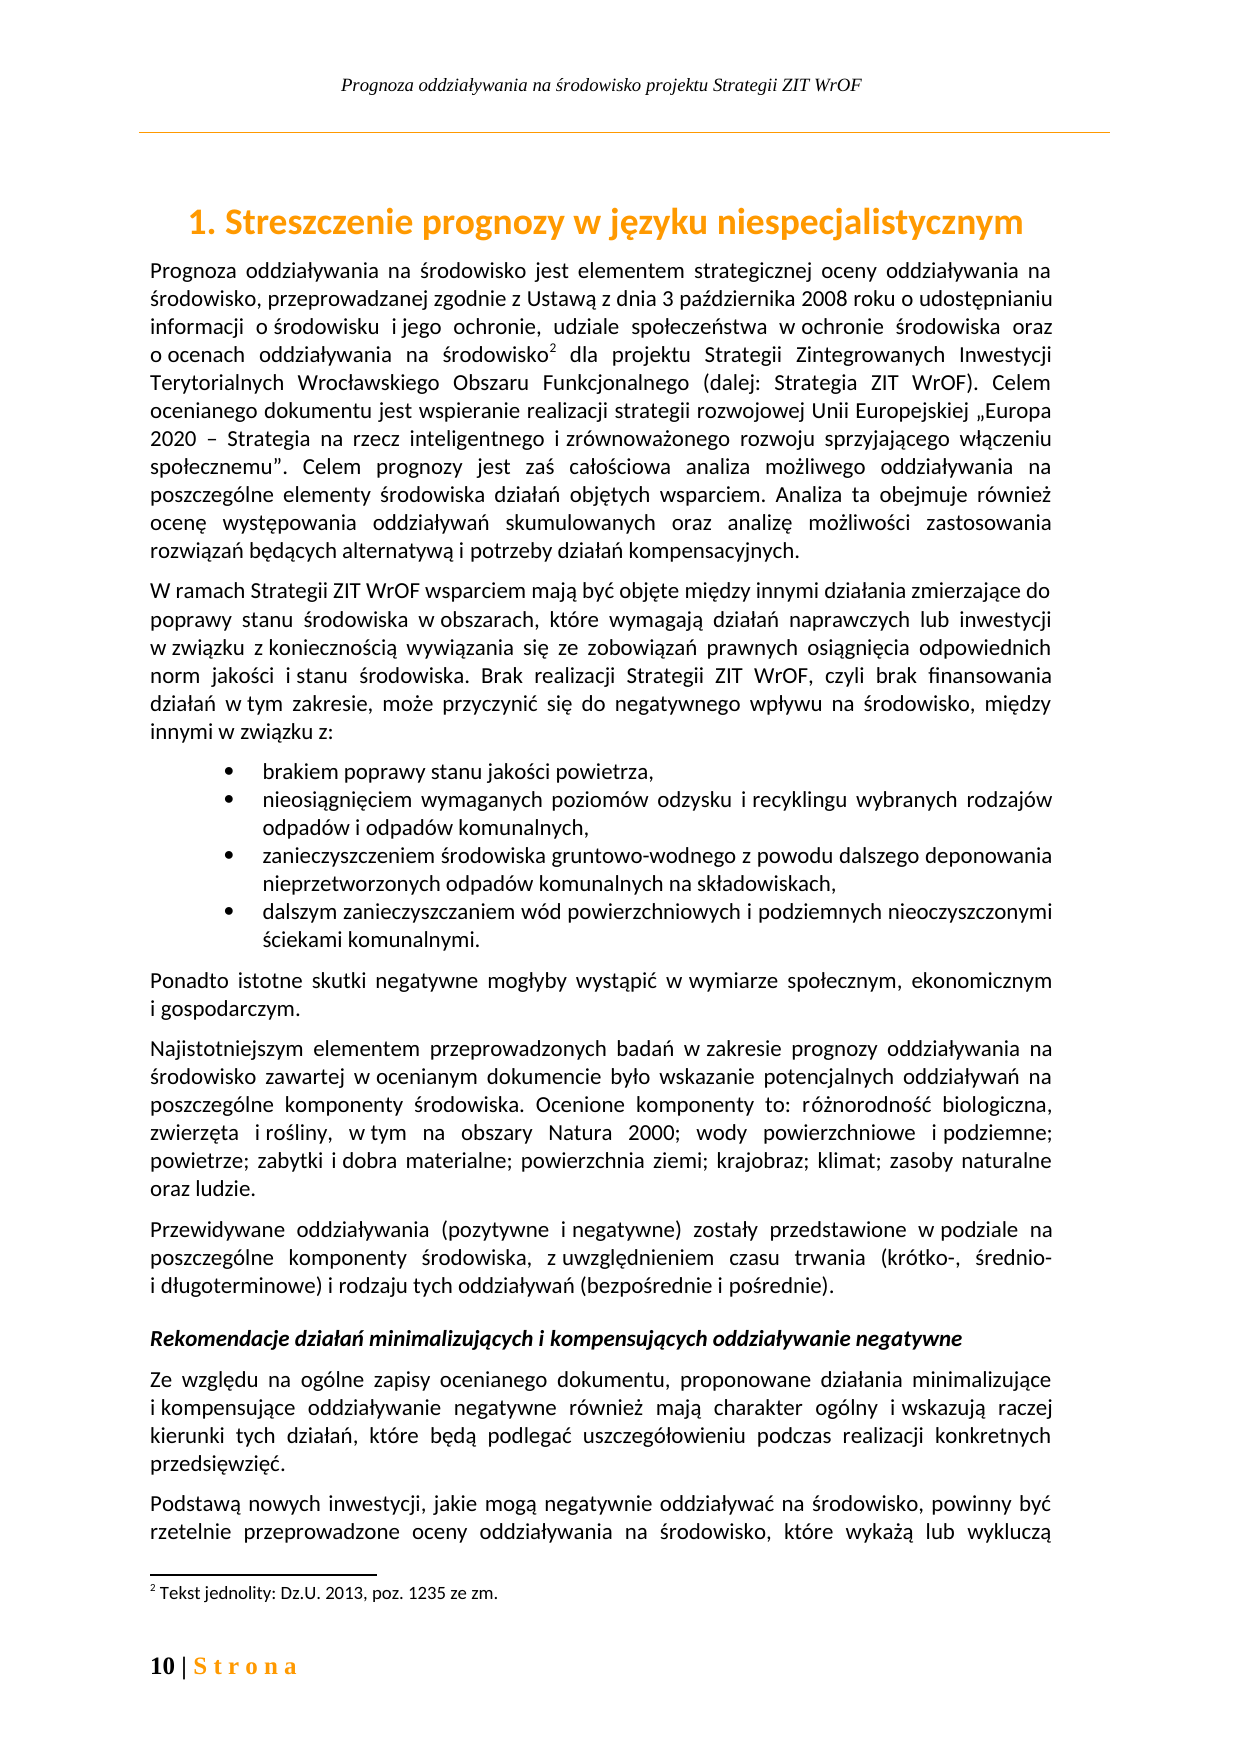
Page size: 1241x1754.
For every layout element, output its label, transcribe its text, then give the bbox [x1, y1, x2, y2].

text zanieczyszczeniem środowiska gruntowo-wodnego z powodu dalszego deponowania nieprzetworzonych odpadów komunalnych na składowiskach, [225, 841, 1053, 897]
text Rekomendacje działań minimalizujących i kompensujących oddziaływanie negatywne [150, 1324, 1053, 1352]
text Przewidywane oddziaływania (pozytywne i negatywne) zostały przedstawione w podziale na poszczególne komponenty środowiska, z uwzględnieniem czasu trwania (krótko-, średnio- i długoterminowe) i rodzaju tych oddziaływań (bezpośrednie i pośrednie). [150, 1215, 1053, 1299]
text dalszym zanieczyszczaniem wód powierzchniowych i podziemnych nieoczyszczonymi ściekami komunalnymi. [225, 897, 1053, 953]
text Prognoza oddziaływania na środowisko jest elementem strategicznej oceny oddziaływania na środowisko, przeprowadzanej zgodnie z Ustawą z dnia 3 października 2008 roku o udostępnianiu informacji o środowisku i jego ochronie, udziale społeczeństwa w ochronie środowiska oraz o ocenach oddziaływania na środowisko dla projektu Strategii Zintegrowanych Inwestycji Terytorialnych Wrocławskiego Obszaru Funkcjonalnego (dalej: Strategia ZIT WrOF). Celem ocenianego dokumentu jest wspieranie realizacji strategii rozwojowej Unii Europejskiej „Europa 2020 – Strategia na rzecz inteligentnego i zrównoważonego rozwoju sprzyjającego włączeniu społecznemu”. Celem prognozy jest zaś całościowa analiza możliwego oddziaływania na poszczególne elementy środowiska działań objętych wsparciem. Analiza ta obejmuje również ocenę występowania oddziaływań skumulowanych oraz analizę możliwości zastosowania rozwiązań będących alternatywą i potrzeby działań kompensacyjnych. [150, 256, 1053, 564]
text brakiem poprawy stanu jakości powietrza, [225, 757, 1053, 785]
text Najistotniejszym elementem przeprowadzonych badań w zakresie prognozy oddziaływania na środowisko zawartej w ocenianym dokumencie było wskazanie potencjalnych oddziaływań na poszczególne komponenty środowiska. Ocenione komponenty to: różnorodność biologiczna, zwierzęta i rośliny, w tym na obszary Natura 2000; wody powierzchniowe i podziemne; powietrze; zabytki i dobra materialne; powierzchnia ziemi; krajobraz; klimat; zasoby naturalne oraz ludzie. [150, 1034, 1053, 1203]
text nieosiągnięciem wymaganych poziomów odzysku i recyklingu wybranych rodzajów odpadów i odpadów komunalnych, [225, 785, 1053, 841]
text Ze względu na ogólne zapisy ocenianego dokumentu, proponowane działania minimalizujące i kompensujące oddziaływanie negatywne również mają charakter ogólny i wskazują raczej kierunki tych działań, które będą podlegać uszczegółowieniu podczas realizacji konkretnych przedsięwzięć. [150, 1365, 1053, 1477]
text Streszczenie prognozy w języku niespecjalistycznym [187, 198, 1053, 243]
text W ramach Strategii ZIT WrOF wsparciem mają być objęte między innymi działania zmierzające do poprawy stanu środowiska w obszarach, które wymagają działań naprawczych lub inwestycji w związku z koniecznością wywiązania się ze zobowiązań prawnych osiągnięcia odpowiednich norm jakości i stanu środowiska. Brak realizacji Strategii ZIT WrOF, czyli brak finansowania działań w tym zakresie, może przyczynić się do negatywnego wpływu na środowisko, między innymi w związku z: [150, 577, 1053, 745]
text Ponadto istotne skutki negatywne mogłyby wystąpić w wymiarze społecznym, ekonomicznym i gospodarczym. [150, 966, 1053, 1022]
